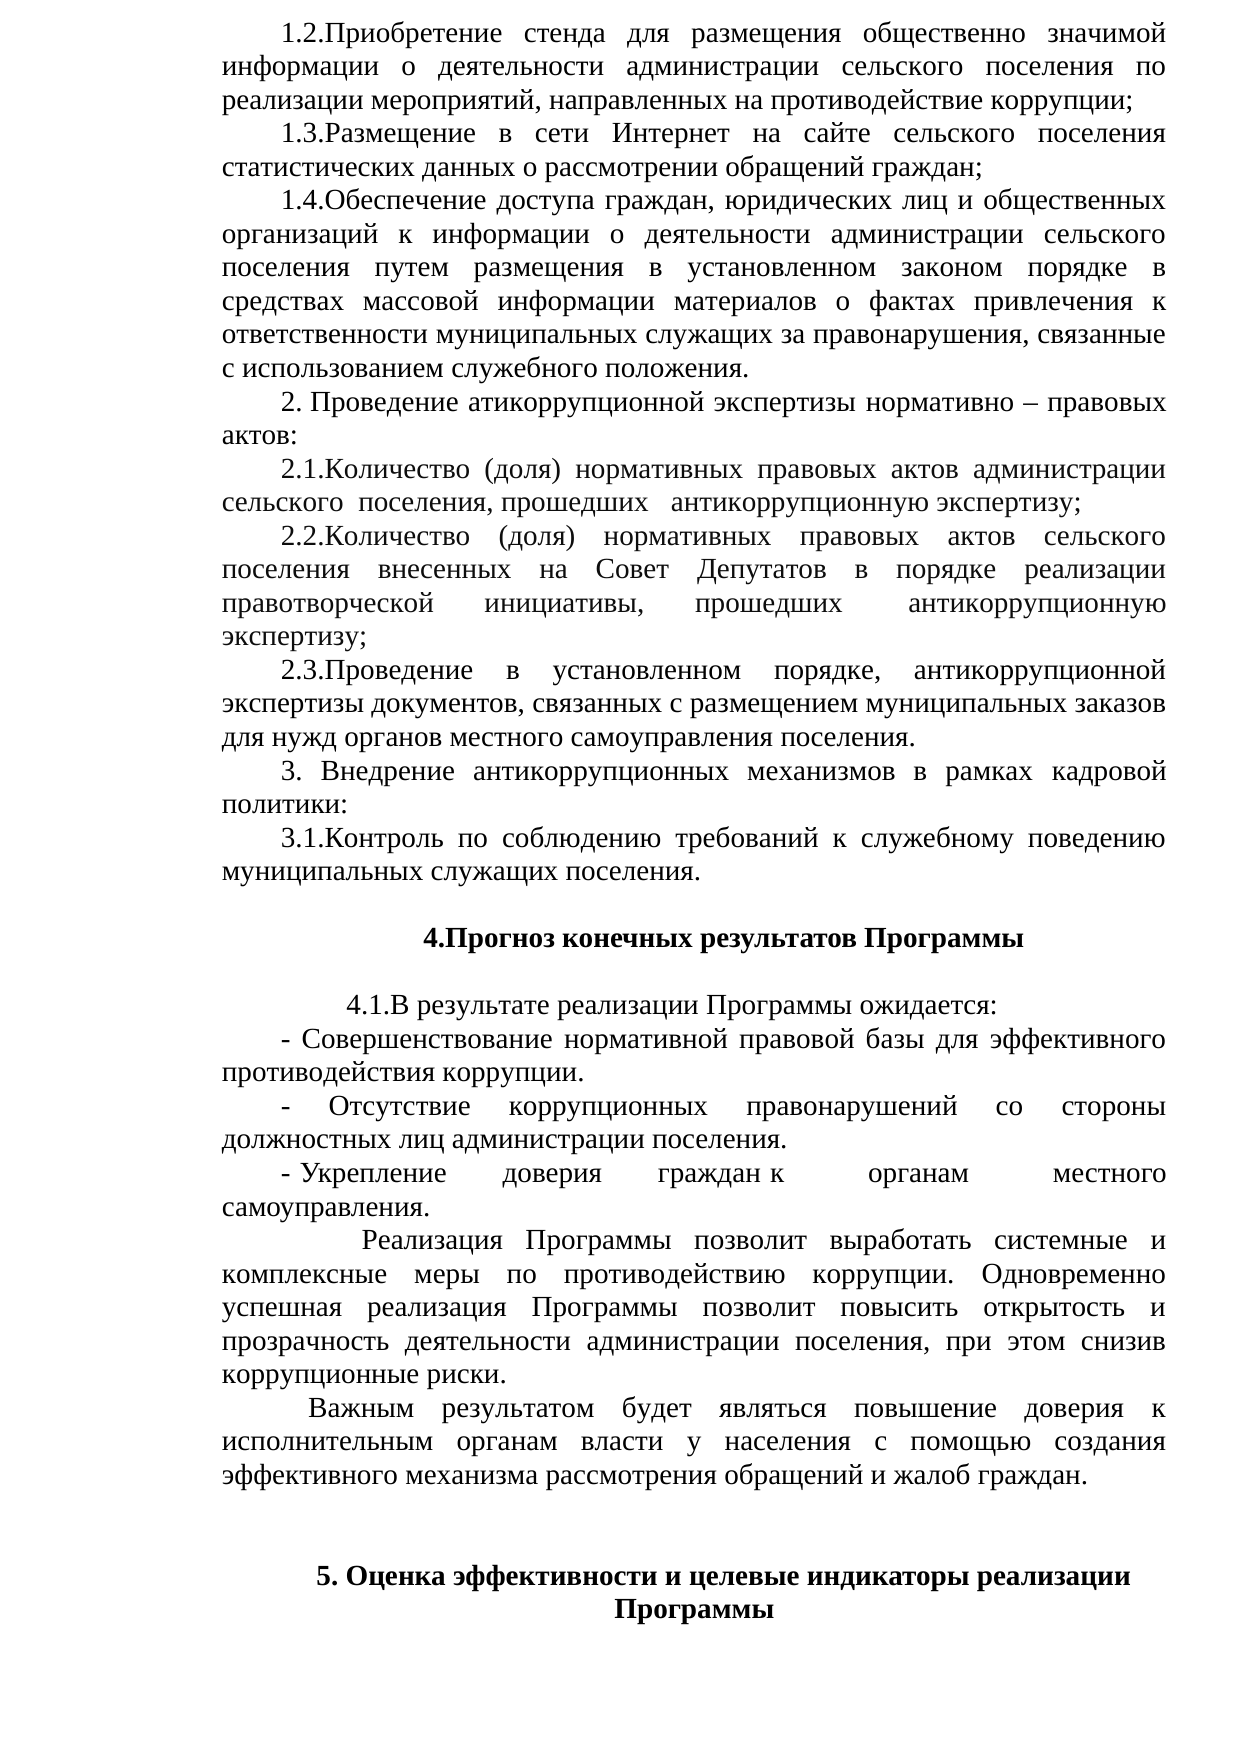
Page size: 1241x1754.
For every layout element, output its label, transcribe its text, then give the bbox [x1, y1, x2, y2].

text 4.1.В результате реализации Программы ожидается: [222, 987, 1167, 1021]
list 2.3.Проведение в установленном порядке, антикоррупционной экспертизы документов, связанных с размещением муниципальных заказов для нужд органов местного самоуправления поселения. [222, 652, 1167, 753]
list 1.2.Приобретение стенда для размещения общественно значимой информации о деятельности администрации сельского поселения по реализации мероприятий, направленных на противодействие коррупции; [222, 15, 1167, 115]
text - Отсутствие коррупционных правонарушений со стороны должностных лиц администрации поселения. [222, 1088, 1167, 1155]
text 4.Прогноз конечных результатов Программы [222, 920, 1167, 954]
list 1.4.Обеспечение доступа граждан, юридических лиц и общественных организаций к информации о деятельности администрации сельского поселения путем размещения в установленном законом порядке в средствах массовой информации материалов о фактах привлечения к ответственности муниципальных служащих за правонарушения, связанные с использованием служебного положения. [222, 182, 1167, 384]
list 3. Внедрение антикоррупционных механизмов в рамках кадровой политики: [222, 753, 1167, 820]
list Проведение атикоррупционной экспертизы нормативно – правовых актов: [222, 384, 1167, 451]
list 2.2.Количество (доля) нормативных правовых актов сельского поселения внесенных на Совет Депутатов в порядке реализации правотворческой инициативы, прошедших антикоррупционную экспертизу; [222, 518, 1167, 652]
list 1.3.Размещение в сети Интернет на сайте сельского поселения статистических данных о рассмотрении обращений граждан; [222, 115, 1167, 182]
text - Совершенствование нормативной правовой базы для эффективного противодействия коррупции. [222, 1021, 1167, 1088]
text Важным результатом будет являться повышение доверия к исполнительным органам власти у населения с помощью создания эффективного механизма рассмотрения обращений и жалоб граждан. [222, 1390, 1167, 1491]
text - Укрепление доверия граждан к органам местного самоуправления. [222, 1155, 1167, 1222]
text 5. Оценка эффективности и целевые индикаторы реализации Программы [222, 1558, 1167, 1625]
text Реализация Программы позволит выработать системные и комплексные меры по противодействию коррупции. Одновременно успешная реализация Программы позволит повысить открытость и прозрачность деятельности администрации поселения, при этом снизив коррупционные риски. [222, 1222, 1167, 1390]
list 2.1.Количество (доля) нормативных правовых актов администрации сельского поселения, прошедших антикоррупционную экспертизу; [222, 451, 1167, 518]
list 3.1.Контроль по соблюдению требований к служебному поведению муниципальных служащих поселения. [222, 820, 1167, 887]
